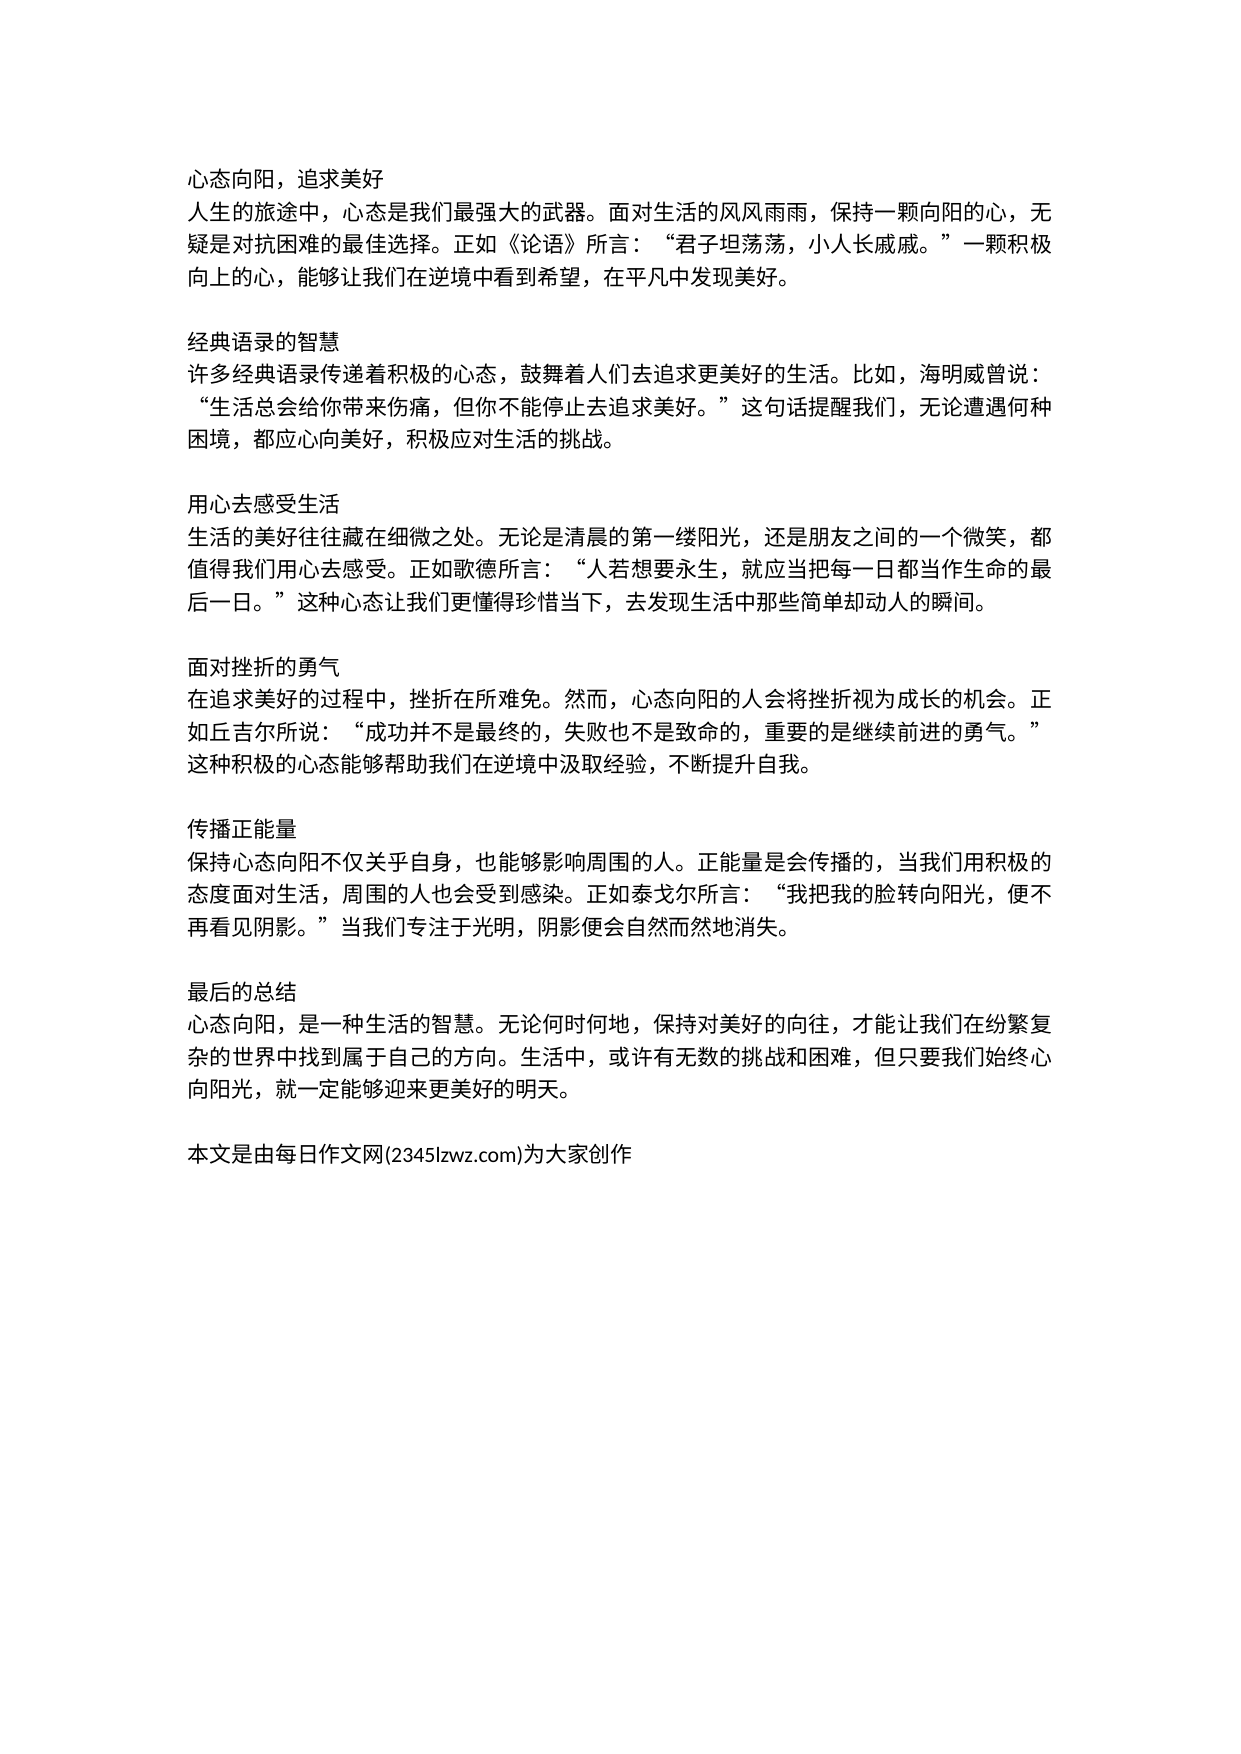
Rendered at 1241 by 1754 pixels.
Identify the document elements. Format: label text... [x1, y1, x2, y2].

text 面对挫折的勇气 [187, 649, 1053, 682]
text 生活的美好往往藏在细微之处。无论是清晨的第一缕阳光，还是朋友之间的一个微笑，都值得我们用心去感受。正如歌德所言：“人若想要永生，就应当把每一日都当作生命的最后一日。”这种心态让我们更懂得珍惜当下，去发现生活中那些简单却动人的瞬间。 [187, 519, 1053, 617]
text 心态向阳，追求美好 [187, 162, 1053, 194]
text 本文是由每日作文网(2345lzwz.com)为大家创作 [187, 1137, 1053, 1169]
text 保持心态向阳不仅关乎自身，也能够影响周围的人。正能量是会传播的，当我们用积极的态度面对生活，周围的人也会受到感染。正如泰戈尔所言：“我把我的脸转向阳光，便不再看见阴影。”当我们专注于光明，阴影便会自然而然地消失。 [187, 844, 1053, 942]
text 人生的旅途中，心态是我们最强大的武器。面对生活的风风雨雨，保持一颗向阳的心，无疑是对抗困难的最佳选择。正如《论语》所言：“君子坦荡荡，小人长戚戚。”一颗积极向上的心，能够让我们在逆境中看到希望，在平凡中发现美好。 [187, 194, 1053, 292]
text 许多经典语录传递着积极的心态，鼓舞着人们去追求更美好的生活。比如，海明威曾说：“生活总会给你带来伤痛，但你不能停止去追求美好。”这句话提醒我们，无论遭遇何种困境，都应心向美好，积极应对生活的挑战。 [187, 357, 1053, 454]
text 最后的总结 [187, 974, 1053, 1007]
text 心态向阳，是一种生活的智慧。无论何时何地，保持对美好的向往，才能让我们在纷繁复杂的世界中找到属于自己的方向。生活中，或许有无数的挑战和困难，但只要我们始终心向阳光，就一定能够迎来更美好的明天。 [187, 1007, 1053, 1104]
text 用心去感受生活 [187, 487, 1053, 519]
text 在追求美好的过程中，挫折在所难免。然而，心态向阳的人会将挫折视为成长的机会。正如丘吉尔所说：“成功并不是最终的，失败也不是致命的，重要的是继续前进的勇气。”这种积极的心态能够帮助我们在逆境中汲取经验，不断提升自我。 [187, 682, 1053, 779]
text 传播正能量 [187, 812, 1053, 844]
text 经典语录的智慧 [187, 324, 1053, 357]
